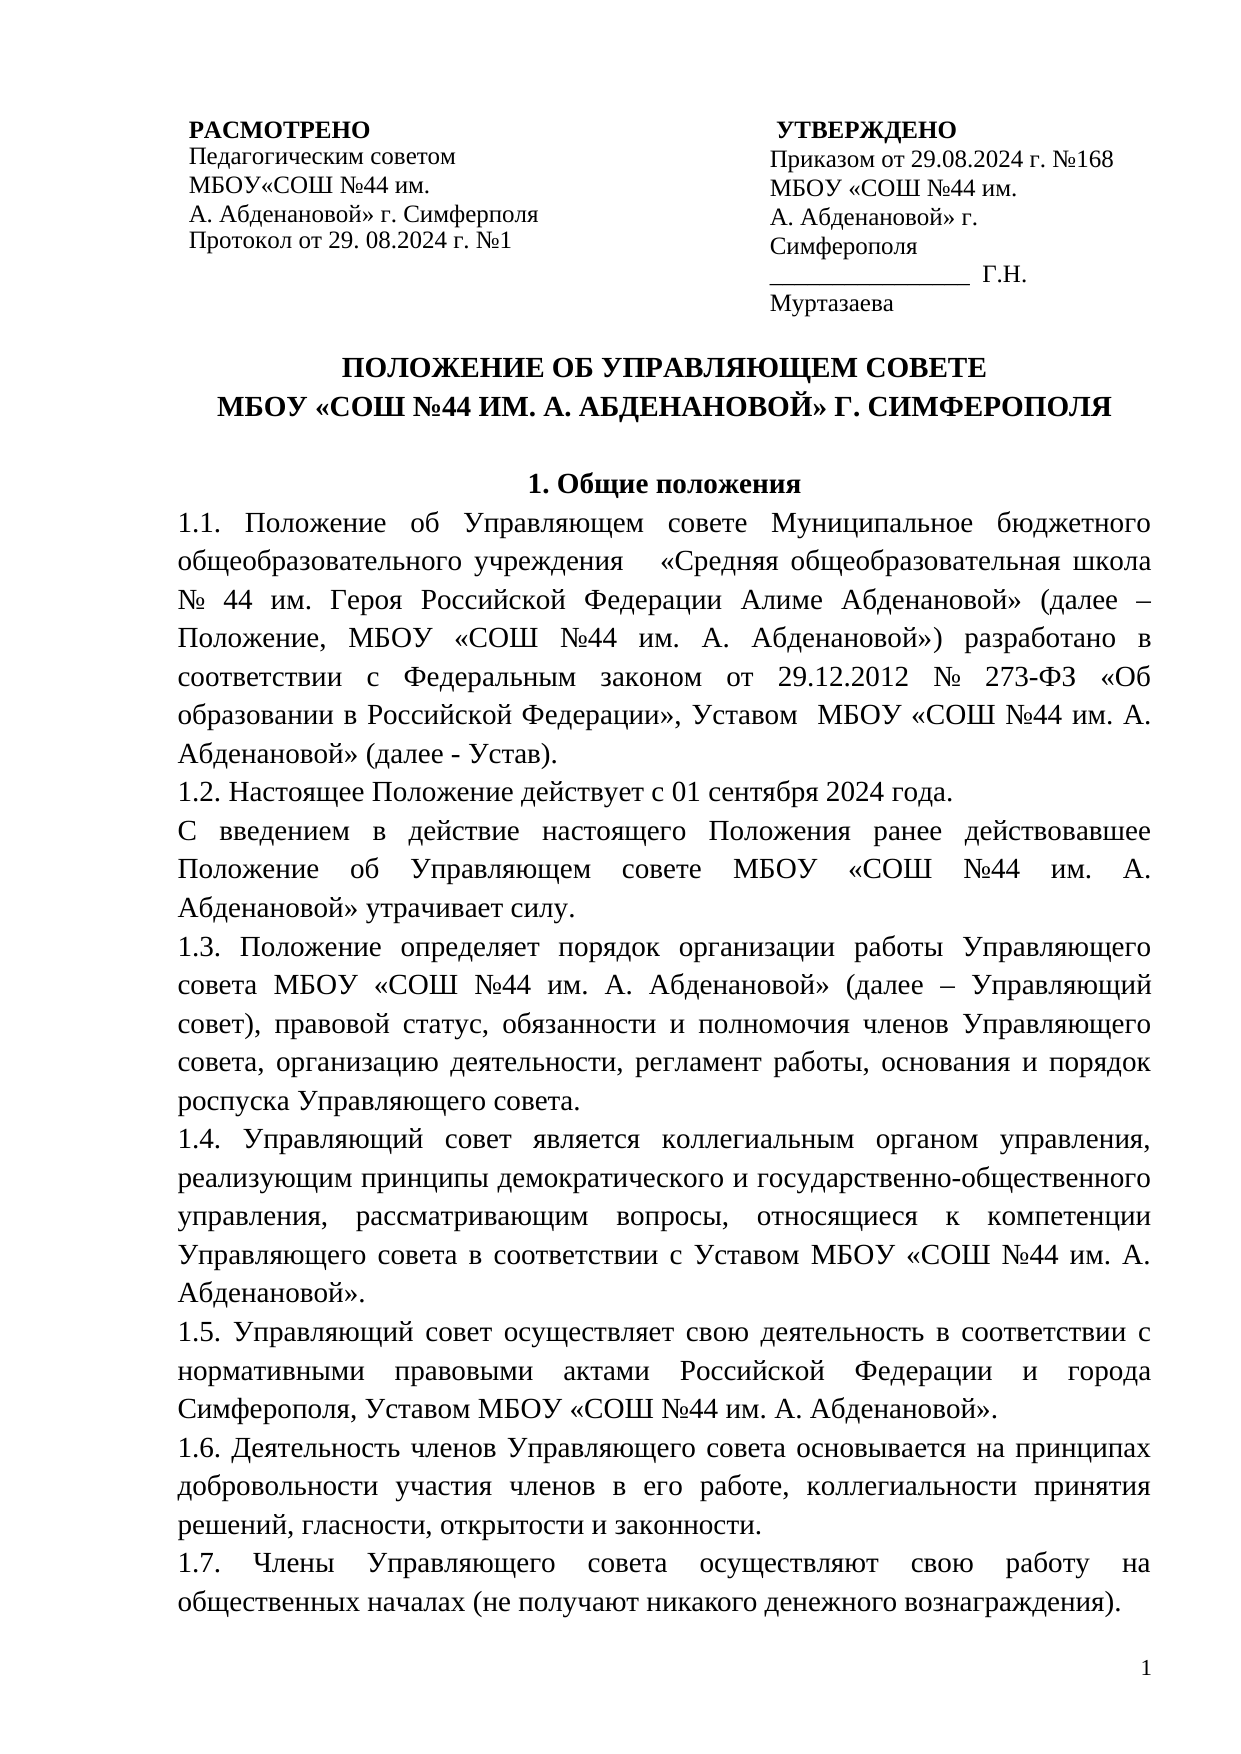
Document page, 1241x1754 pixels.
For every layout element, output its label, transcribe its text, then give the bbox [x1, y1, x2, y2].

text С введением в действие настоящего Положения ранее действовавшее Положение об Управляющем совете МБОУ «СОШ №44 им. А. Абденановой» утрачивает силу. [177, 813, 1152, 924]
text 1.5. Управляющий совет осуществляет свою деятельность в соответствии с нормативными правовыми актами Российской Федерации и города Симферополя, Уставом МБОУ «СОШ №44 им. А. Абденановой». [177, 1314, 1152, 1425]
table_header УТВЕРЖДЕНО Приказом от 29.08.2024 г. №168 МБОУ «СОШ №44 им. А. Абденановой» г. Симферополя ________________ Г.Н. Муртазаева [758, 118, 1152, 317]
text 1.6. Деятельность членов Управляющего совета основывается на принципах добровольности участия членов в его работе, коллегиальности принятия решений, гласности, открытости и законности. [177, 1430, 1152, 1540]
text 1.7. Члены Управляющего совета осуществляют свою работу на общественных началах (не получают никакого денежного вознаграждения). [177, 1545, 1152, 1617]
text 1.3. Положение определяет порядок организации работы Управляющего совета МБОУ «СОШ №44 им. А. Абденановой» (далее – Управляющий совет), правовой статус, обязанности и полномочия членов Управляющего совета, организацию деятельности, регламент работы, основания и порядок роспуска Управляющего совета. [177, 929, 1152, 1116]
text 1. Общие положения [177, 466, 1152, 500]
text 1.4. Управляющий совет является коллегиальным органом управления, реализующим принципы демократического и государственно-общественного управления, рассматривающим вопросы, относящиеся к компетенции Управляющего совета в соответствии с Уставом МБОУ «СОШ №44 им. А. Абденановой». [177, 1121, 1152, 1309]
text 1.1. Положение об Управляющем совете Муниципальное бюджетного общеобразовательного учреждения «Средняя общеобразовательная школа № 44 им. Героя Российской Федерации Алиме Абденановой» (далее – Положение, МБОУ «СОШ №44 им. А. Абденановой») разработано в соответствии с Федеральным законом от 29.12.2012 № 273-ФЗ «Об образовании в Российской Федерации», Уставом МБОУ «СОШ №44 им. А. Абденановой» (далее - Устав). [177, 505, 1152, 769]
text 1.2. Настоящее Положение действует с 01 сентября 2024 года. [177, 774, 1152, 808]
text ПОЛОЖЕНИЕ ОБ УПРАВЛЯЮЩЕМ СОВЕТЕ [177, 351, 1152, 384]
table_header РАСМОТРЕНО Педагогическим советом МБОУ«СОШ №44 им. А. Абденановой» г. Симферполя Протокол от 29. 08.2024 г. №1 [177, 118, 758, 317]
text МБОУ «СОШ №44 ИМ. А. АБДЕНАНОВОЙ» Г. СИМФЕРОПОЛЯ [177, 389, 1152, 423]
